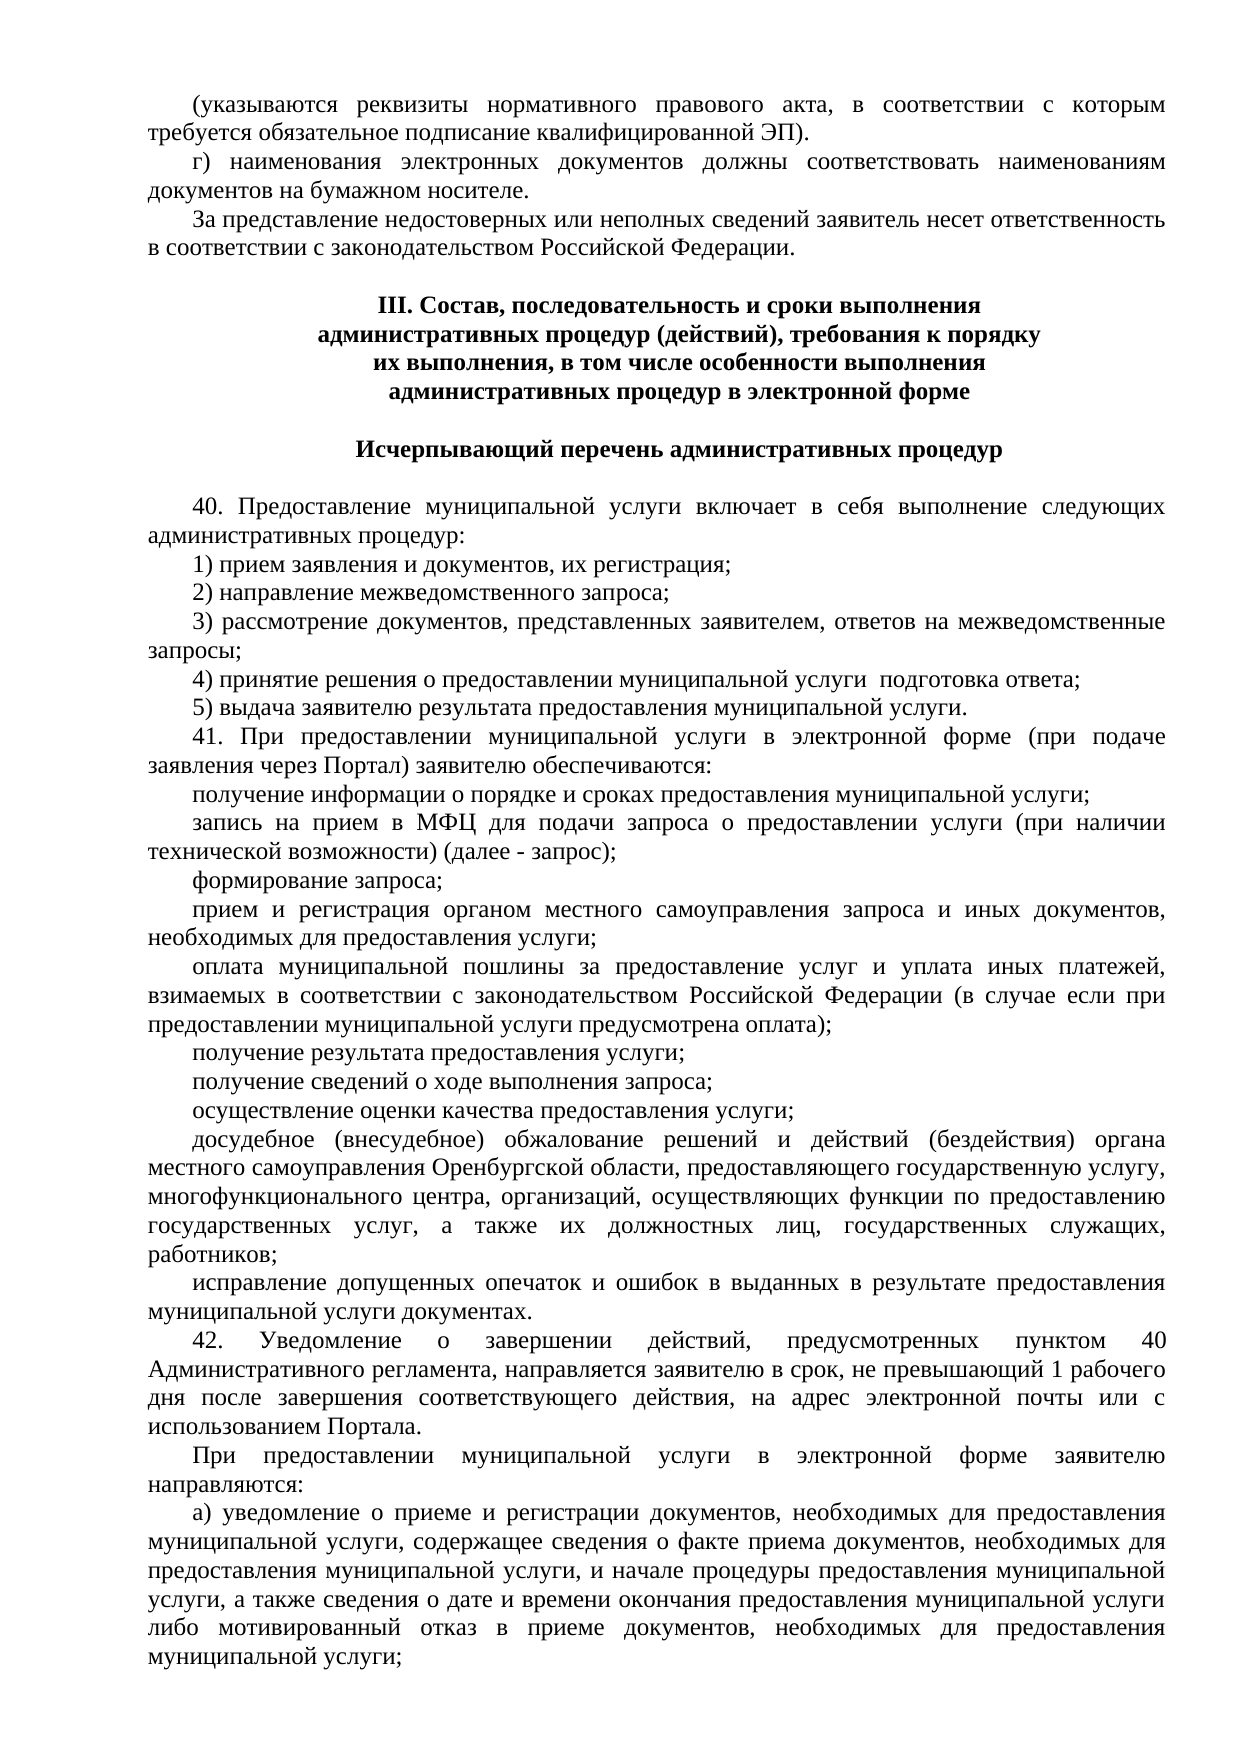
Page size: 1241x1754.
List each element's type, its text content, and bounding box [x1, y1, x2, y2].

text оплата муниципальной пошлины за предоставление услуг и уплата иных платежей, взимаемых в соответствии с законодательством Российской Федерации (в случае если при предоставлении муниципальной услуги предусмотрена оплата); [148, 951, 1167, 1037]
text получение информации о порядке и сроках предоставления муниципальной услуги; [148, 779, 1167, 807]
text получение результата предоставления услуги; [148, 1037, 1167, 1066]
text 40. Предоставление муниципальной услуги включает в себя выполнение следующих административных процедур: [148, 491, 1167, 549]
text 5) выдача заявителю результата предоставления муниципальной услуги. [148, 692, 1167, 721]
text административных процедур в электронной форме [148, 376, 1167, 405]
text 3) рассмотрение документов, представленных заявителем, ответов на межведомственные запросы; [148, 606, 1167, 664]
text При предоставлении муниципальной услуги в электронной форме заявителю направляются: [148, 1440, 1167, 1497]
text запись на прием в МФЦ для подачи запроса о предоставлении услуги (при наличии технической возможности) (далее - запрос); [148, 807, 1167, 865]
text получение сведений о ходе выполнения запроса; [148, 1066, 1167, 1095]
text административных процедур (действий), требования к порядку [148, 319, 1167, 347]
text а) уведомление о приеме и регистрации документов, необходимых для предоставления муниципальной услуги, содержащее сведения о факте приема документов, необходимых для предоставления муниципальной услуги, и начале процедуры предоставления муниципальной услуги, а также сведения о дате и времени окончания предоставления муниципальной услуги либо мотивированный отказ в приеме документов, необходимых для предоставления муниципальной услуги; [148, 1497, 1167, 1670]
text 4) принятие решения о предоставлении муниципальной услуги подготовка ответа; [148, 664, 1167, 692]
text исправление допущенных опечаток и ошибок в выданных в результате предоставления муниципальной услуги документах. [148, 1267, 1167, 1325]
list Исчерпывающий перечень административных процедур [148, 434, 1167, 462]
text (указываются реквизиты нормативного правового акта, в соответствии с которым требуется обязательное подписание квалифицированной ЭП). [148, 89, 1167, 146]
text 2) направление межведомственного запроса; [148, 577, 1167, 606]
text 41. При предоставлении муниципальной услуги в электронной форме (при подаче заявления через Портал) заявителю обеспечиваются: [148, 721, 1167, 779]
text формирование запроса; [148, 865, 1167, 894]
text 42. Уведомление о завершении действий, предусмотренных пунктом 40 Административного регламента, направляется заявителю в срок, не превышающий 1 рабочего дня после завершения соответствующего действия, на адрес электронной почты или с использованием Портала. [148, 1325, 1167, 1440]
text осуществление оценки качества предоставления услуги; [148, 1095, 1167, 1124]
text г) наименования электронных документов должны соответствовать наименованиям документов на бумажном носителе. [148, 146, 1167, 204]
text За представление недостоверных или неполных сведений заявитель несет ответственность в соответствии с законодательством Российской Федерации. [148, 204, 1167, 261]
list III. Состав, последовательность и сроки выполнения [148, 290, 1167, 319]
text их выполнения, в том числе особенности выполнения [148, 347, 1167, 376]
text досудебное (внесудебное) обжалование решений и действий (бездействия) органа местного самоуправления Оренбургской области, предоставляющего государственную услугу, многофункционального центра, организаций, осуществляющих функции по предоставлению государственных услуг, а также их должностных лиц, государственных служащих, работников; [148, 1124, 1167, 1267]
text 1) прием заявления и документов, их регистрация; [148, 549, 1167, 577]
text прием и регистрация органом местного самоуправления запроса и иных документов, необходимых для предоставления услуги; [148, 894, 1167, 951]
